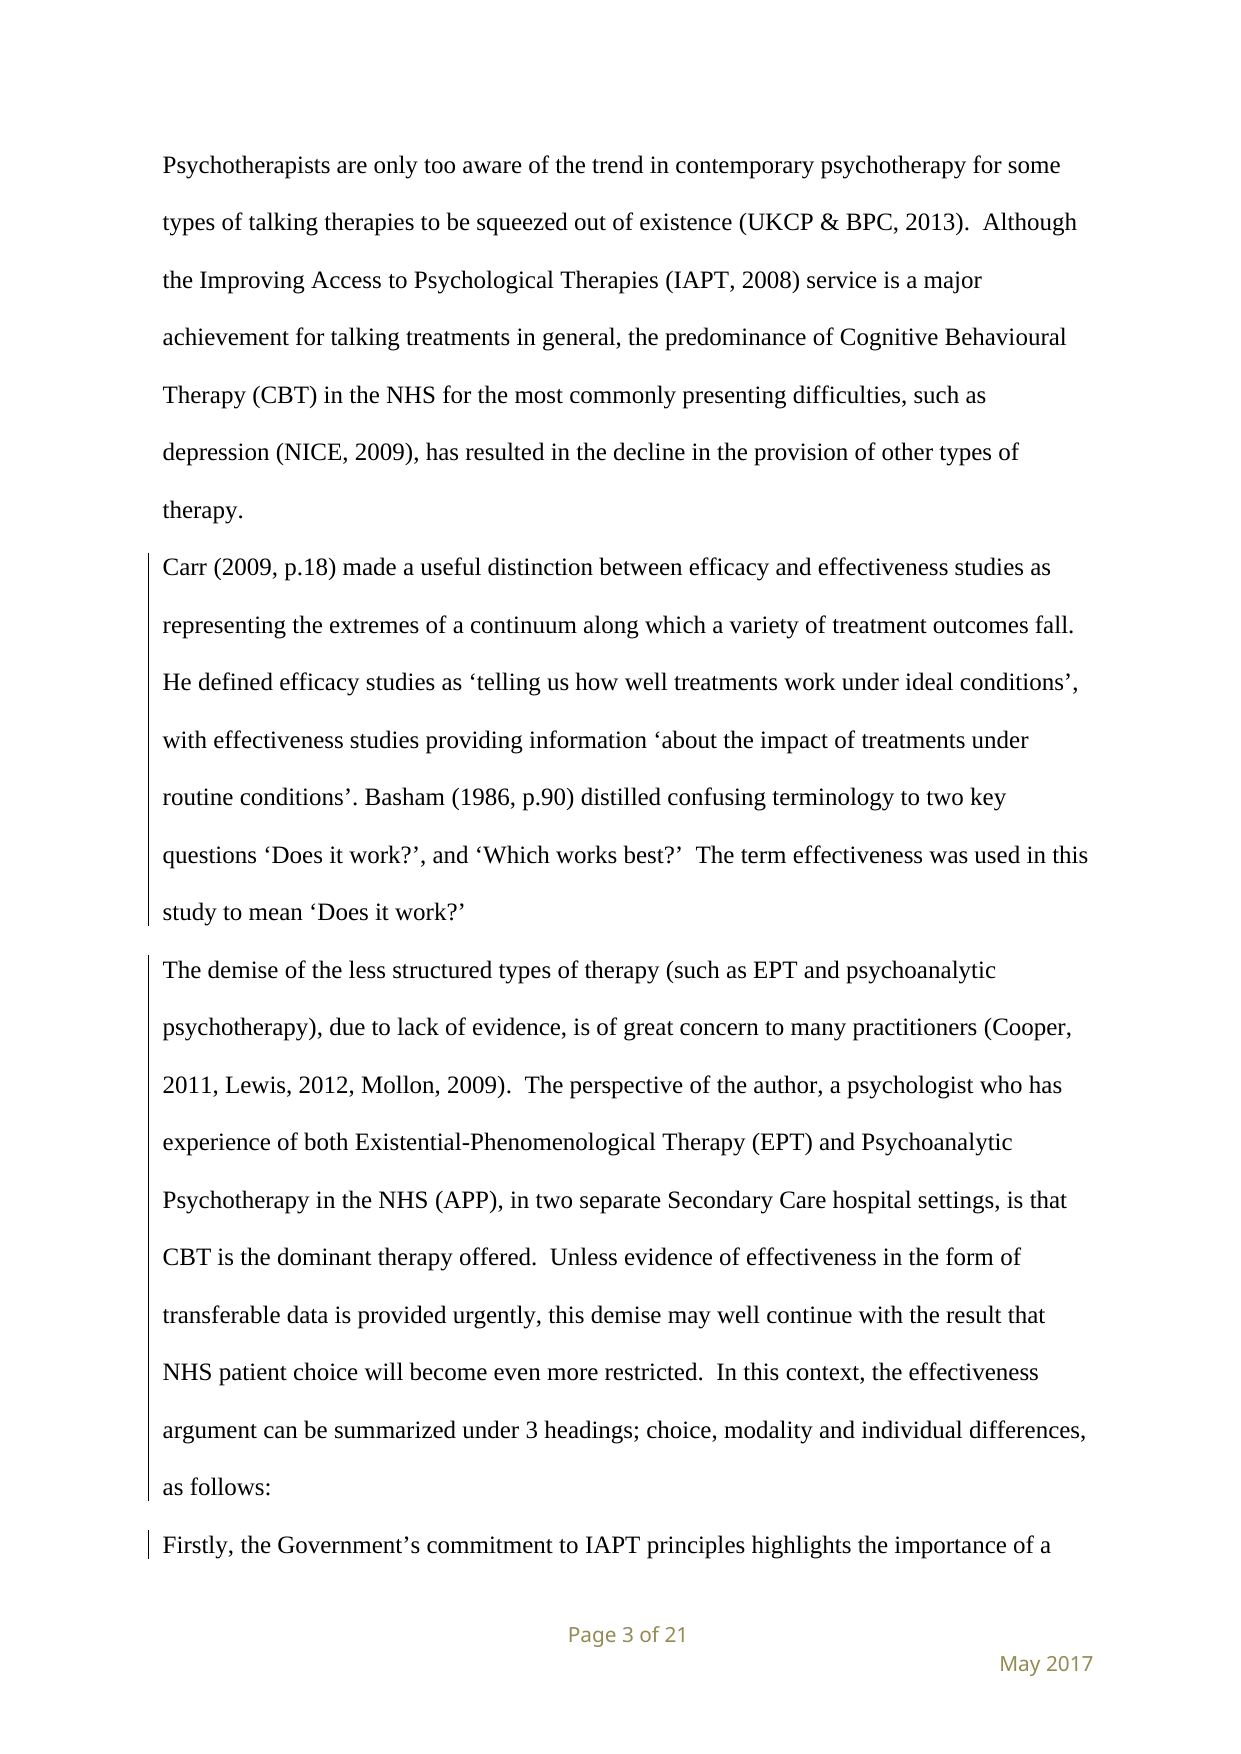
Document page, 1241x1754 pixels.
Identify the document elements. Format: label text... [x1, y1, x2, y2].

text Psychotherapists are only too aware of the trend in contemporary psychotherapy for some types of talking therapies to be squeezed out of existence (UKCP & BPC, 2013). Although the Improving Access to Psychological Therapies (IAPT, 2008) service is a major achievement for talking treatments in general, the predominance of Cognitive Behavioural Therapy (CBT) in the NHS for the most commonly presenting difficulties, such as depression (NICE, 2009), has resulted in the decline in the provision of other types of therapy. [162, 150, 1093, 524]
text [162, 1530, 1093, 1559]
text Carr (2009, p.18) made a useful distinction between efficacy and effectiveness studies as representing the extremes of a continuum along which a variety of treatment outcomes fall. He defined efficacy studies as ‘telling us how well treatments work under ideal conditions’, with effectiveness studies providing information ‘about the impact of treatments under routine conditions’. Basham (1986, p.90) distilled confusing terminology to two key questions ‘Does it work?’, and ‘Which works best?’ The term effectiveness was used in this study to mean ‘Does it work?’ [162, 552, 1093, 926]
text The demise of the less structured types of therapy (such as EPT and psychoanalytic psychotherapy), due to lack of evidence, is of great concern to many practitioners (Cooper, 2011, Lewis, 2012, Mollon, 2009). The perspective of the author, a psychologist who has experience of both Existential-Phenomenological Therapy (EPT) and Psychoanalytic Psychotherapy in the NHS (APP), in two separate Secondary Care hospital settings, is that CBT is the dominant therapy offered. Unless evidence of effectiveness in the form of transferable data is provided urgently, this demise may well continue with the result that NHS patient choice will become even more restricted. In this context, the effectiveness argument can be summarized under 3 headings; choice, modality and individual differences, as follows: [162, 955, 1093, 1501]
